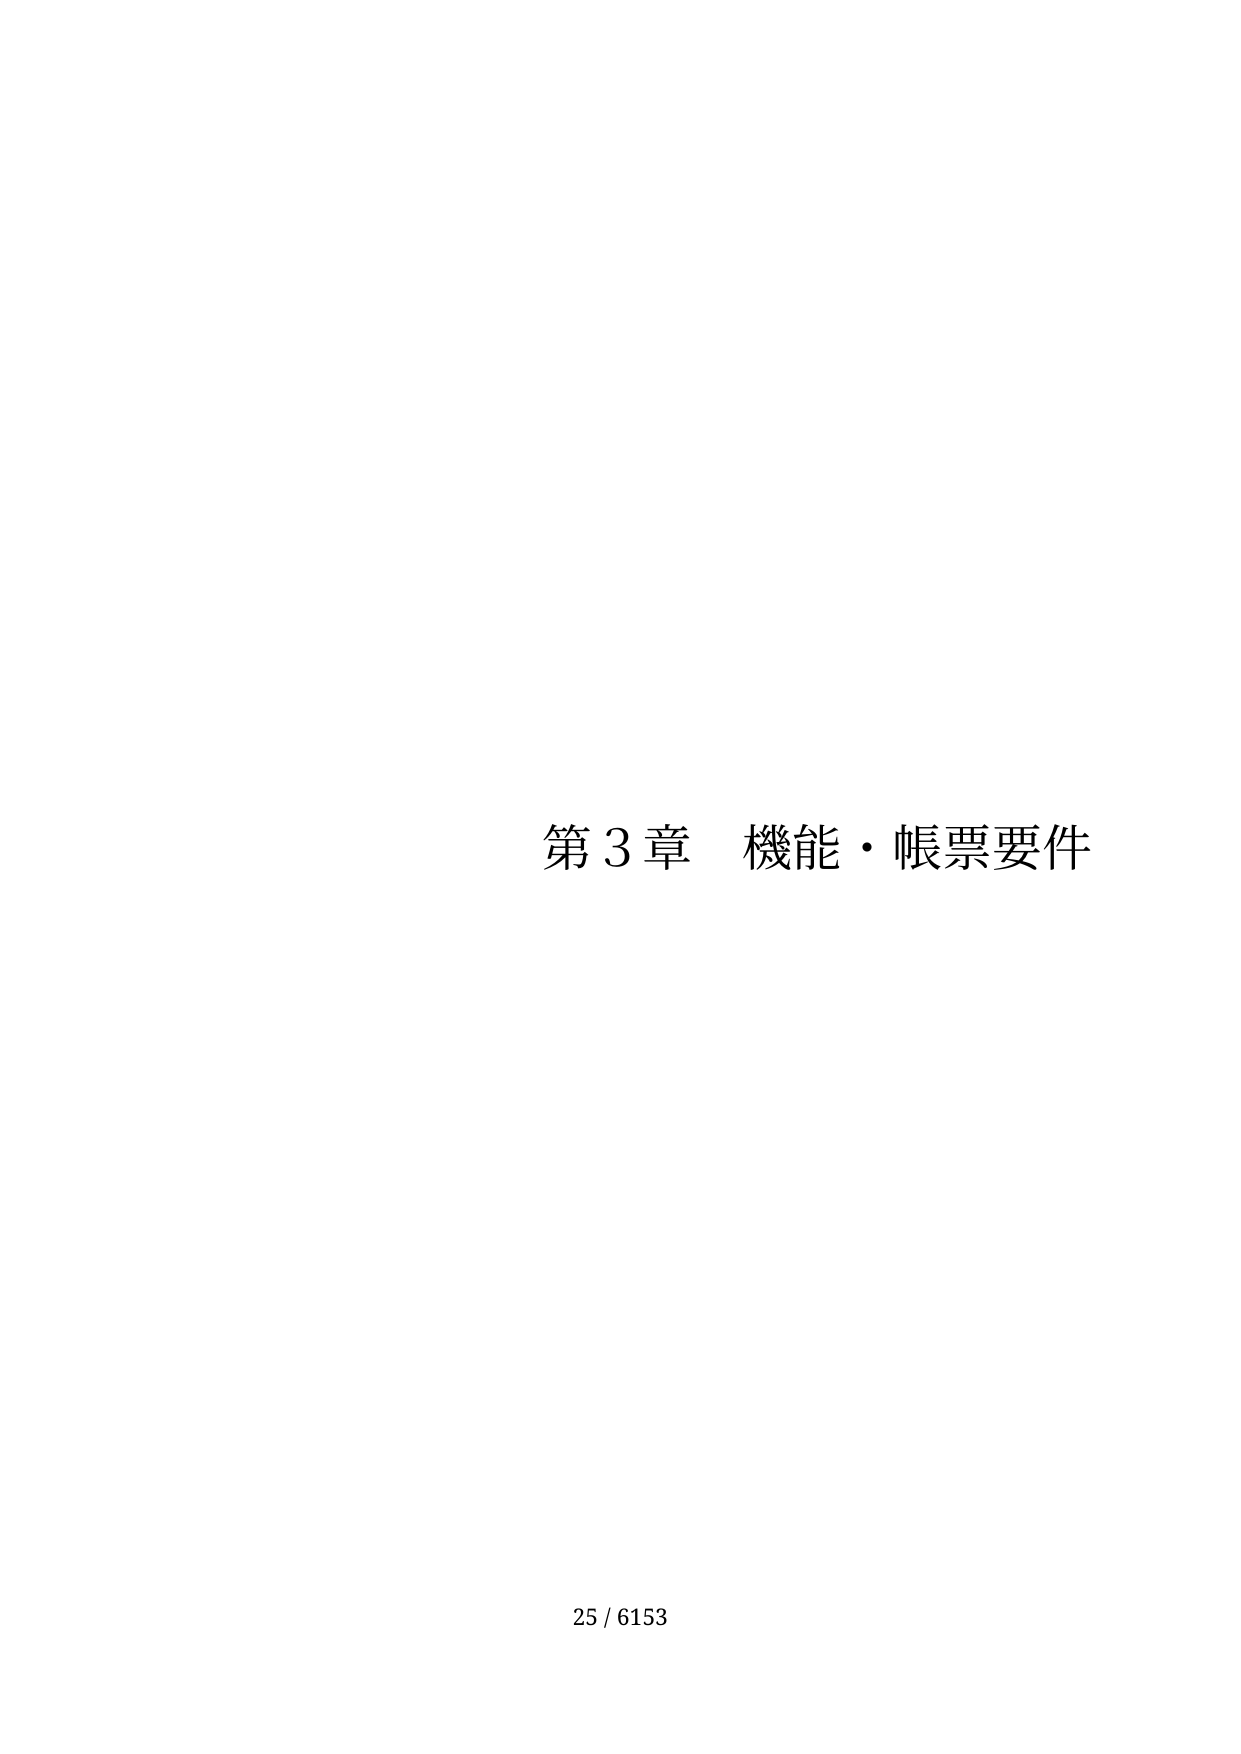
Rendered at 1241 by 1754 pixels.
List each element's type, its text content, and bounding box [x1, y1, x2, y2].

subtitle 第３章 機能・帳票要件 [148, 809, 1092, 881]
